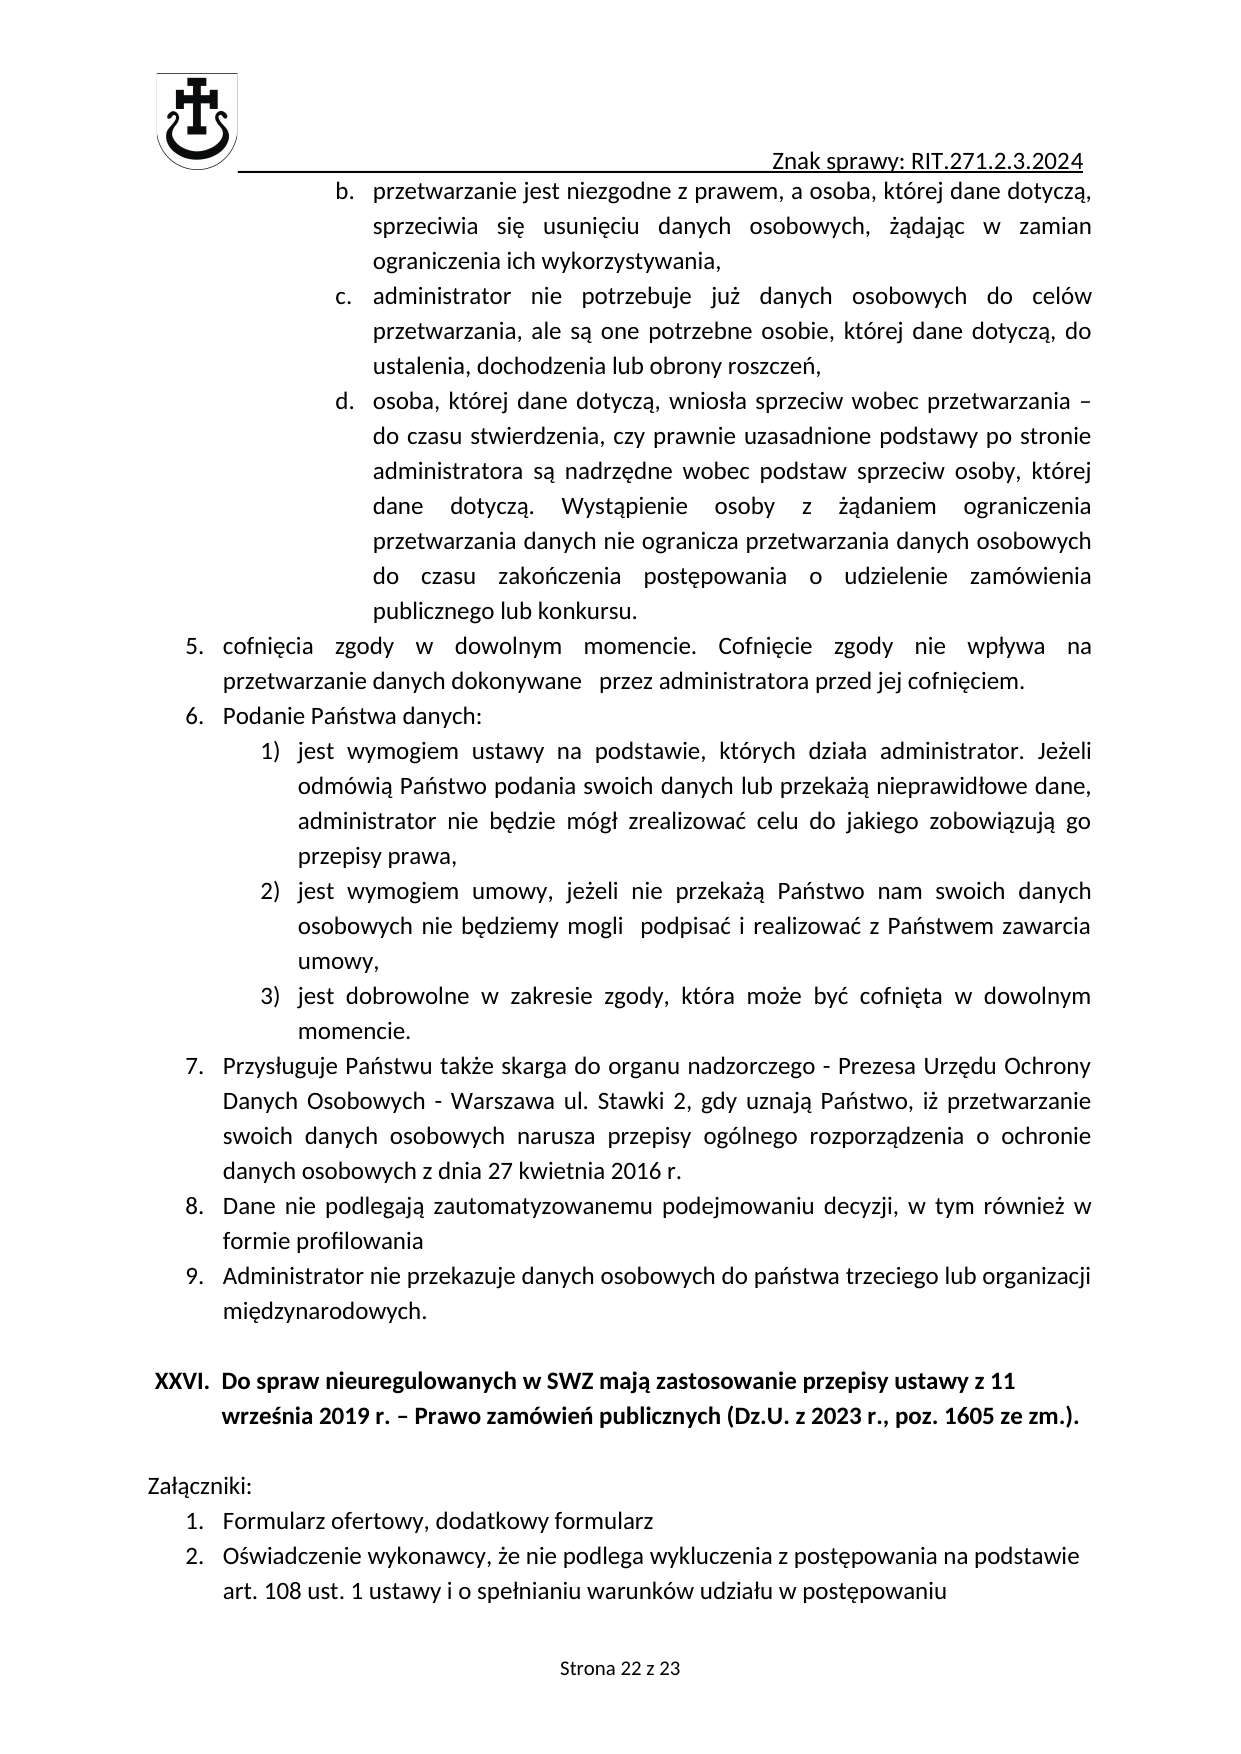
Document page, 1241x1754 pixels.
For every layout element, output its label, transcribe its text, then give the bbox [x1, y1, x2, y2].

text września 2019 r. – Prawo zamówień publicznych (Dz.U. z 2023 r., poz. 1605 ze zm.). [192, 1400, 1093, 1431]
list osoba, której dane dotyczą, wniosła sprzeciw wobec przetwarzania – do czasu stwierdzenia, czy prawnie uzasadnione podstawy po stronie administratora są nadrzędne wobec podstaw sprzeciw osoby, której dane dotyczą. Wystąpienie osoby z żądaniem ograniczenia przetwarzania danych nie ogranicza przetwarzania danych osobowych do czasu zakończenia postępowania o udzielenie zamówienia publicznego lub konkursu. [335, 385, 1093, 626]
list jest dobrowolne w zakresie zgody, która może być cofnięta w dowolnym momencie. [260, 980, 1093, 1046]
list cofnięcia zgody w dowolnym momencie. Cofnięcie zgody nie wpływa na przetwarzanie danych dokonywane przez administratora przed jej cofnięciem. [185, 630, 1093, 696]
list Podanie Państwa danych: [185, 700, 1093, 731]
list Administrator nie przekazuje danych osobowych do państwa trzeciego lub organizacji międzynarodowych. [185, 1260, 1093, 1326]
list Oświadczenie wykonawcy, że nie podlega wykluczenia z postępowania na podstawie art. 108 ust. 1 ustawy i o spełnianiu warunków udziału w postępowaniu [185, 1540, 1093, 1606]
list Formularz ofertowy, dodatkowy formularz [185, 1505, 1093, 1536]
text Załączniki: [148, 1470, 1093, 1501]
list przetwarzanie jest niezgodne z prawem, a osoba, której dane dotyczą, sprzeciwia się usunięciu danych osobowych, żądając w zamian ograniczenia ich wykorzystywania, [335, 175, 1093, 276]
list Dane nie podlegają zautomatyzowanemu podejmowaniu decyzji, w tym również w formie profilowania [185, 1190, 1093, 1256]
list Do spraw nieuregulowanych w SWZ mają zastosowanie przepisy ustawy z 11 [154, 1365, 1093, 1396]
list jest wymogiem ustawy na podstawie, których działa administrator. Jeżeli odmówią Państwo podania swoich danych lub przekażą nieprawidłowe dane, administrator nie będzie mógł zrealizować celu do jakiego zobowiązują go przepisy prawa, [260, 735, 1093, 871]
list Przysługuje Państwu także skarga do organu nadzorczego - Prezesa Urzędu Ochrony Danych Osobowych - Warszawa ul. Stawki 2, gdy uznają Państwo, iż przetwarzanie swoich danych osobowych narusza przepisy ogólnego rozporządzenia o ochronie danych osobowych z dnia 27 kwietnia 2016 r. [185, 1050, 1093, 1186]
list jest wymogiem umowy, jeżeli nie przekażą Państwo nam swoich danych osobowych nie będziemy mogli podpisać i realizować z Państwem zawarcia umowy, [260, 875, 1093, 976]
picture [156, 73, 238, 170]
list administrator nie potrzebuje już danych osobowych do celów przetwarzania, ale są one potrzebne osobie, której dane dotyczą, do ustalenia, dochodzenia lub obrony roszczeń, [335, 280, 1093, 381]
